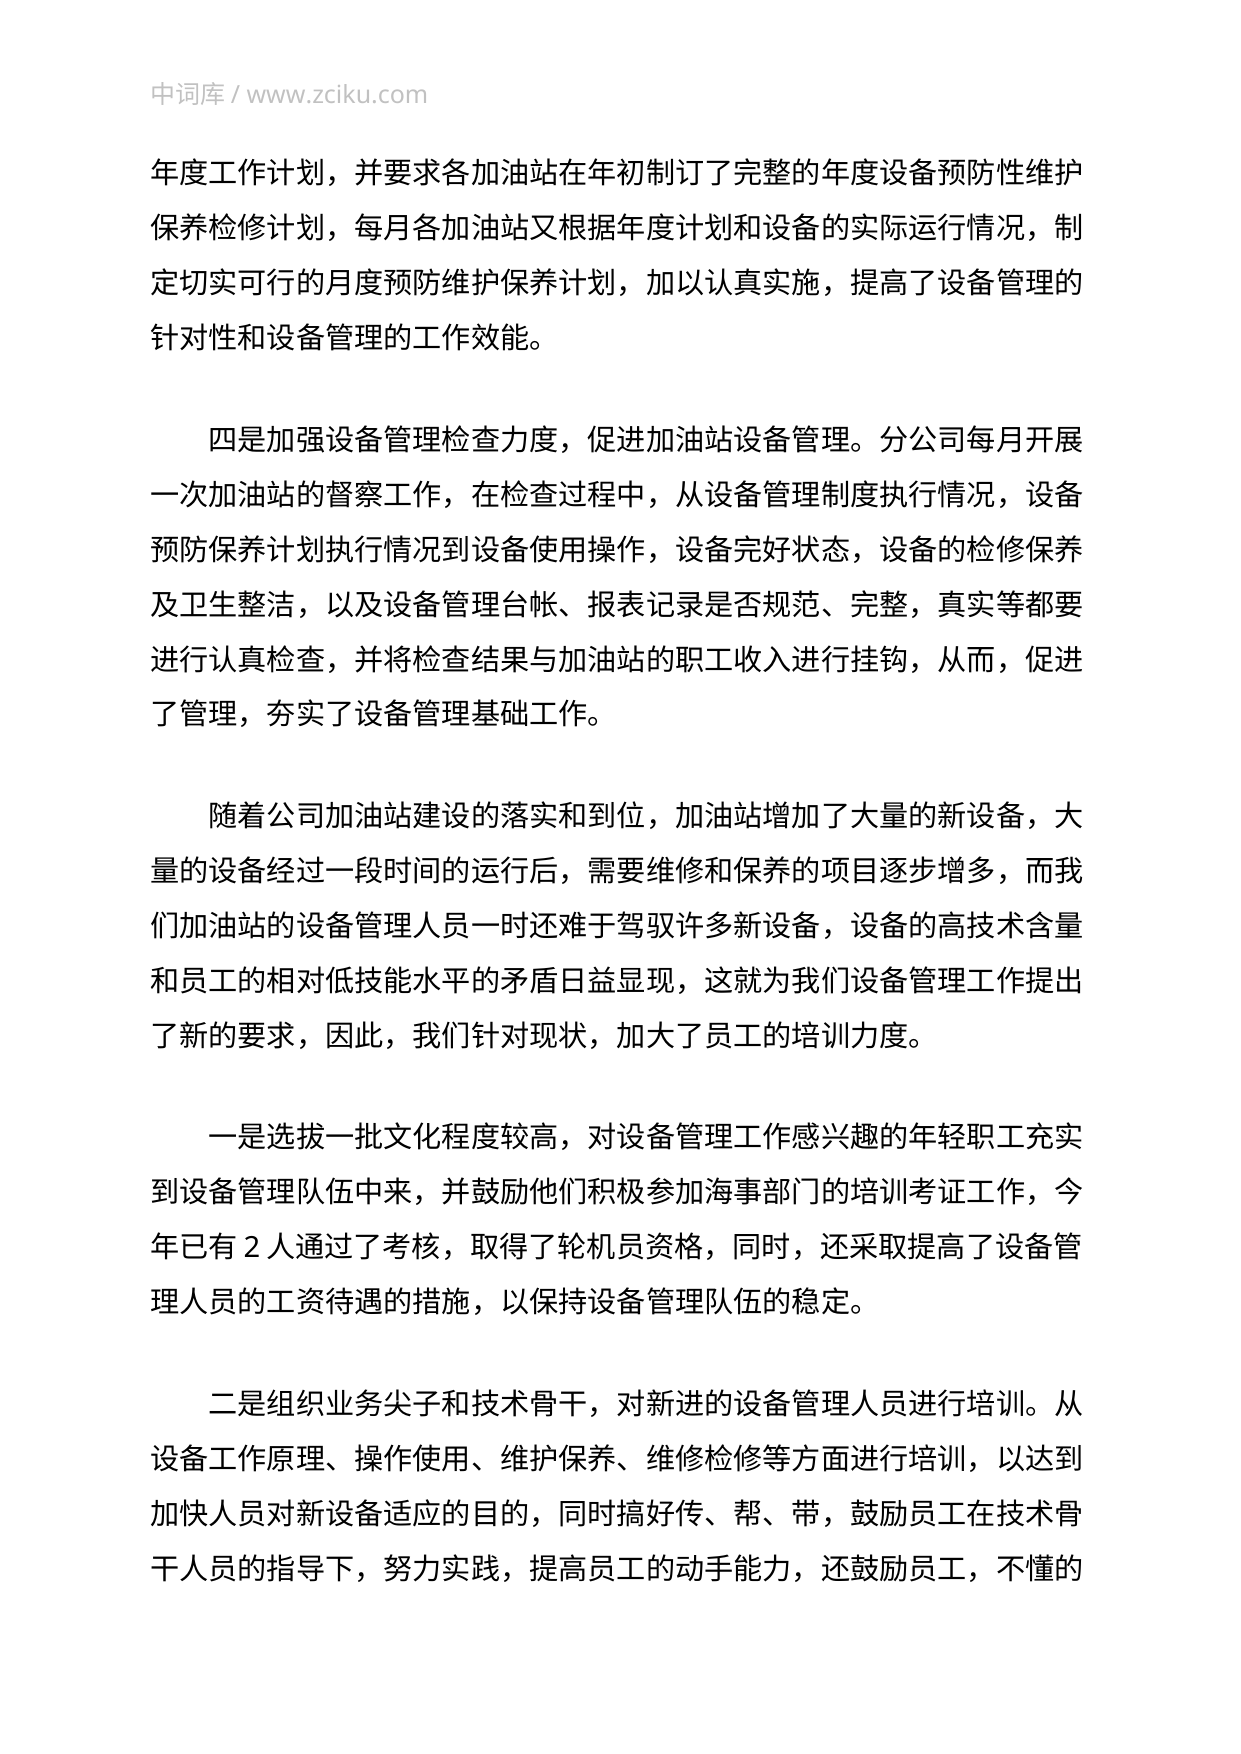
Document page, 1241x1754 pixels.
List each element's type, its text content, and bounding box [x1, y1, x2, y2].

text 随着公司加油站建设的落实和到位，加油站增加了大量的新设备，大量的设备经过一段时间的运行后，需要维修和保养的项目逐步增多，而我们加油站的设备管理人员一时还难于驾驭许多新设备，设备的高技术含量和员工的相对低技能水平的矛盾日益显现，这就为我们设备管理工作提出了新的要求，因此，我们针对现状，加大了员工的培训力度。 [150, 793, 1090, 1054]
text 四是加强设备管理检查力度，促进加油站设备管理。分公司每月开展一次加油站的督察工作，在检查过程中，从设备管理制度执行情况，设备预防保养计划执行情况到设备使用操作，设备完好状态，设备的检修保养及卫生整洁，以及设备管理台帐、报表记录是否规范、完整，真实等都要进行认真检查，并将检查结果与加油站的职工收入进行挂钩，从而，促进了管理，夯实了设备管理基础工作。 [150, 416, 1090, 733]
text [150, 1381, 1090, 1588]
text 一是选拔一批文化程度较高，对设备管理工作感兴趣的年轻职工充实到设备管理队伍中来，并鼓励他们积极参加海事部门的培训考证工作，今年已有2人通过了考核，取得了轮机员资格，同时，还采取提高了设备管理人员的工资待遇的措施，以保持设备管理队伍的稳定。 [150, 1114, 1090, 1321]
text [150, 150, 1090, 357]
